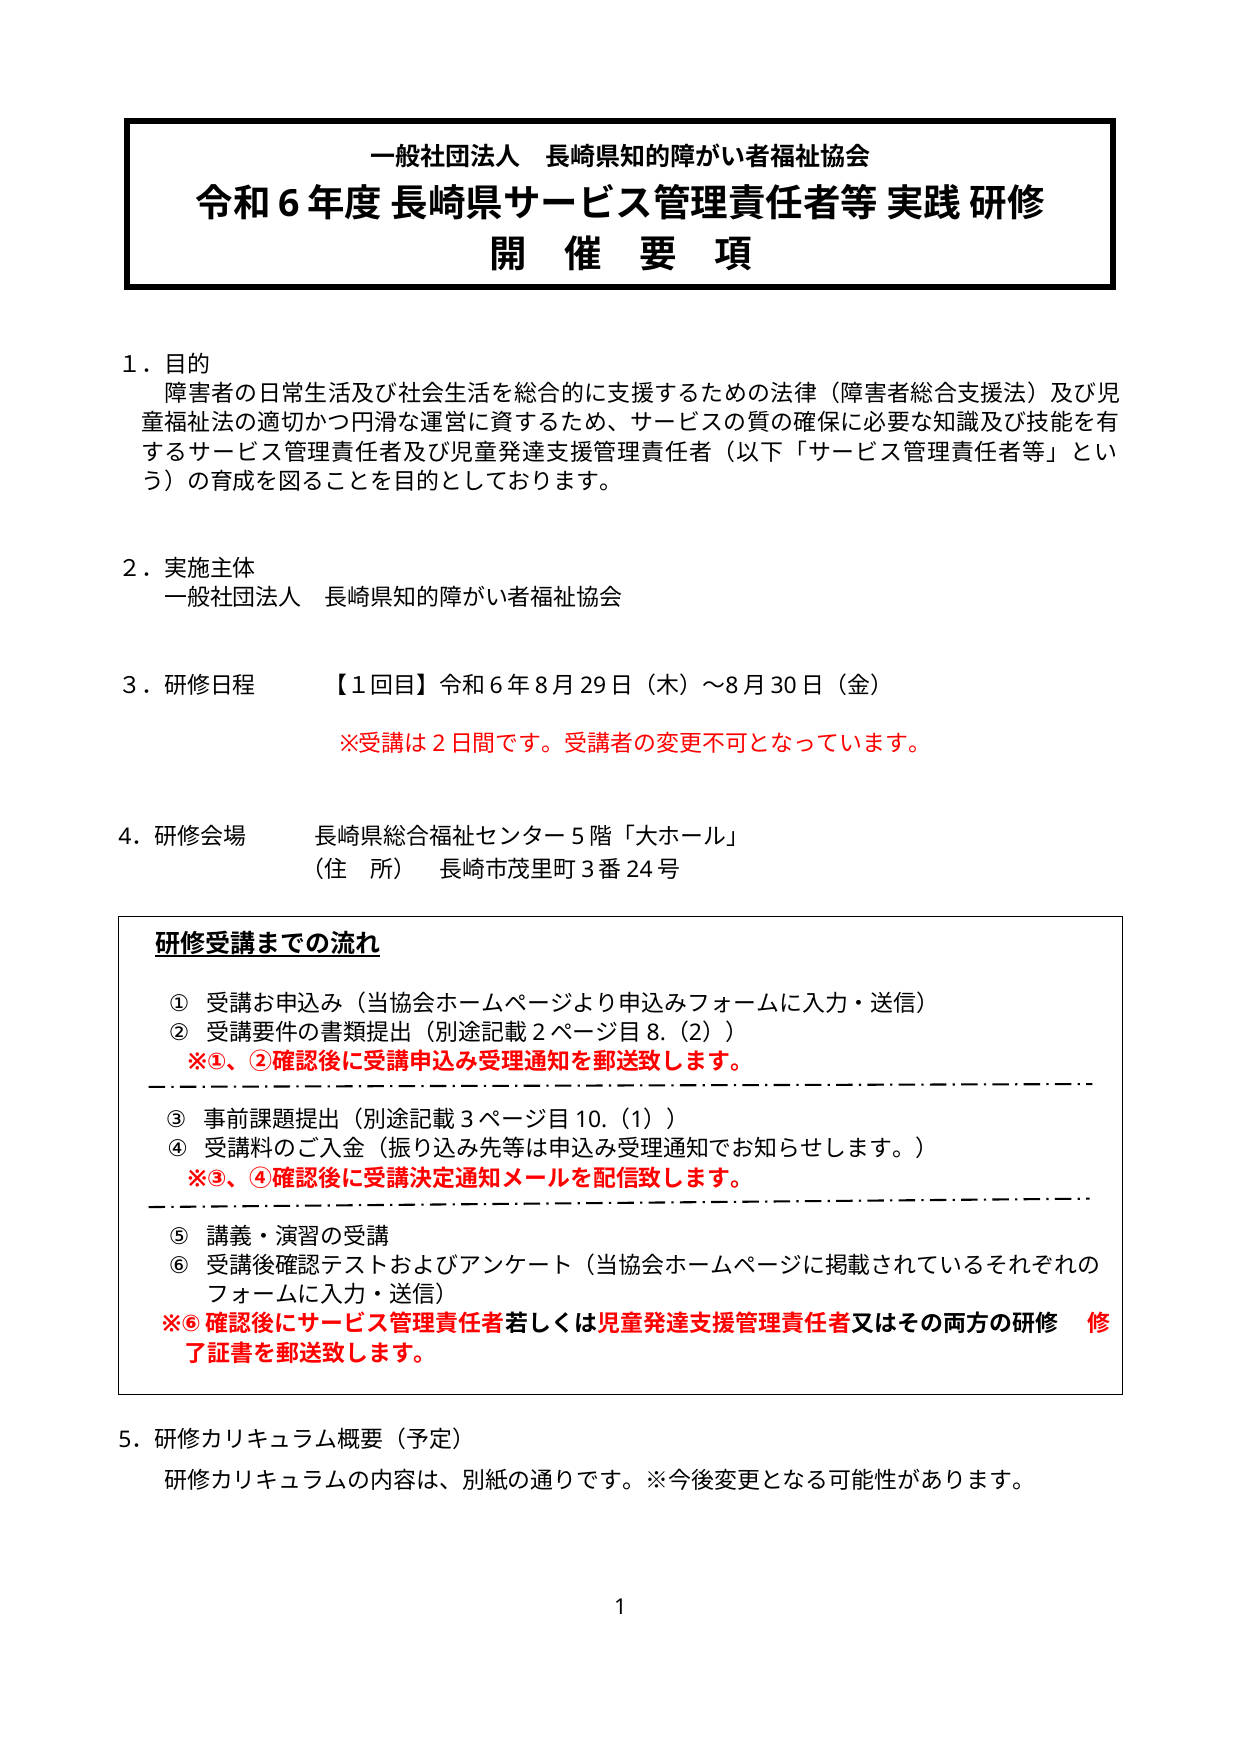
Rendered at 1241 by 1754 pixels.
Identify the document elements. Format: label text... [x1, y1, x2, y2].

text １．目的 [118, 349, 1122, 378]
text ※受講は2日間です。受講者の変更不可となっています。 [118, 728, 1122, 757]
text ２．実施主体 [118, 553, 1122, 582]
text 一般社団法人 長崎県知的障がい者福祉協会 [118, 582, 1122, 612]
text 5．研修カリキュラム概要（予定） [118, 1424, 1122, 1453]
text 4．研修会場 長崎県総合福祉センター5階「大ホール」 [118, 818, 1122, 851]
table_header 研修受講までの流れ 受講お申込み（当協会ホームページより申込みフォームに入力・送信） 受講要件の書類提出（別途記載 2ページ目 8.（2）） ※①、②確認後に受講申込み受理通知を郵送致します。 事前課題提出（別途記載 3ページ目 10.（1）） 受講料のご入金（振り込み先等は申込み受理通知でお知らせします。） ※③、④確認後に受講決定通知メールを配信致します。 講義・演習の受講 受講後確認テストおよびアンケート（当協会ホームページに掲載されているそれぞれの フォームに入力・送信） ※⑥確認後にサービス管理責任者若しくは児童発達支援管理責任者又はその両方の研修 修了証書を郵送致します。 [119, 917, 1122, 1394]
table_header 一般社団法人 長崎県知的障がい者福祉協会 令和6年度 長崎県サービス管理責任者等 実践 研修 開 催 要 項 [130, 124, 1110, 284]
text 研修カリキュラムの内容は、別紙の通りです。※今後変更となる可能性があります。 [118, 1466, 1122, 1495]
text ３．研修日程 【１回目】令和6年8月29日（木）～8月30日（金） [118, 670, 1122, 699]
text （住 所） 長崎市茂里町3番24号 [118, 851, 1122, 884]
text 障害者の日常生活及び社会生活を総合的に支援するための法律（障害者総合支援法）及び児童福祉法の適切かつ円滑な運営に資するため、サービスの質の確保に必要な知識及び技能を有するサービス管理責任者及び児童発達支援管理責任者（以下「サービス管理責任者等」という）の育成を図ることを目的としております。 [118, 378, 1122, 495]
